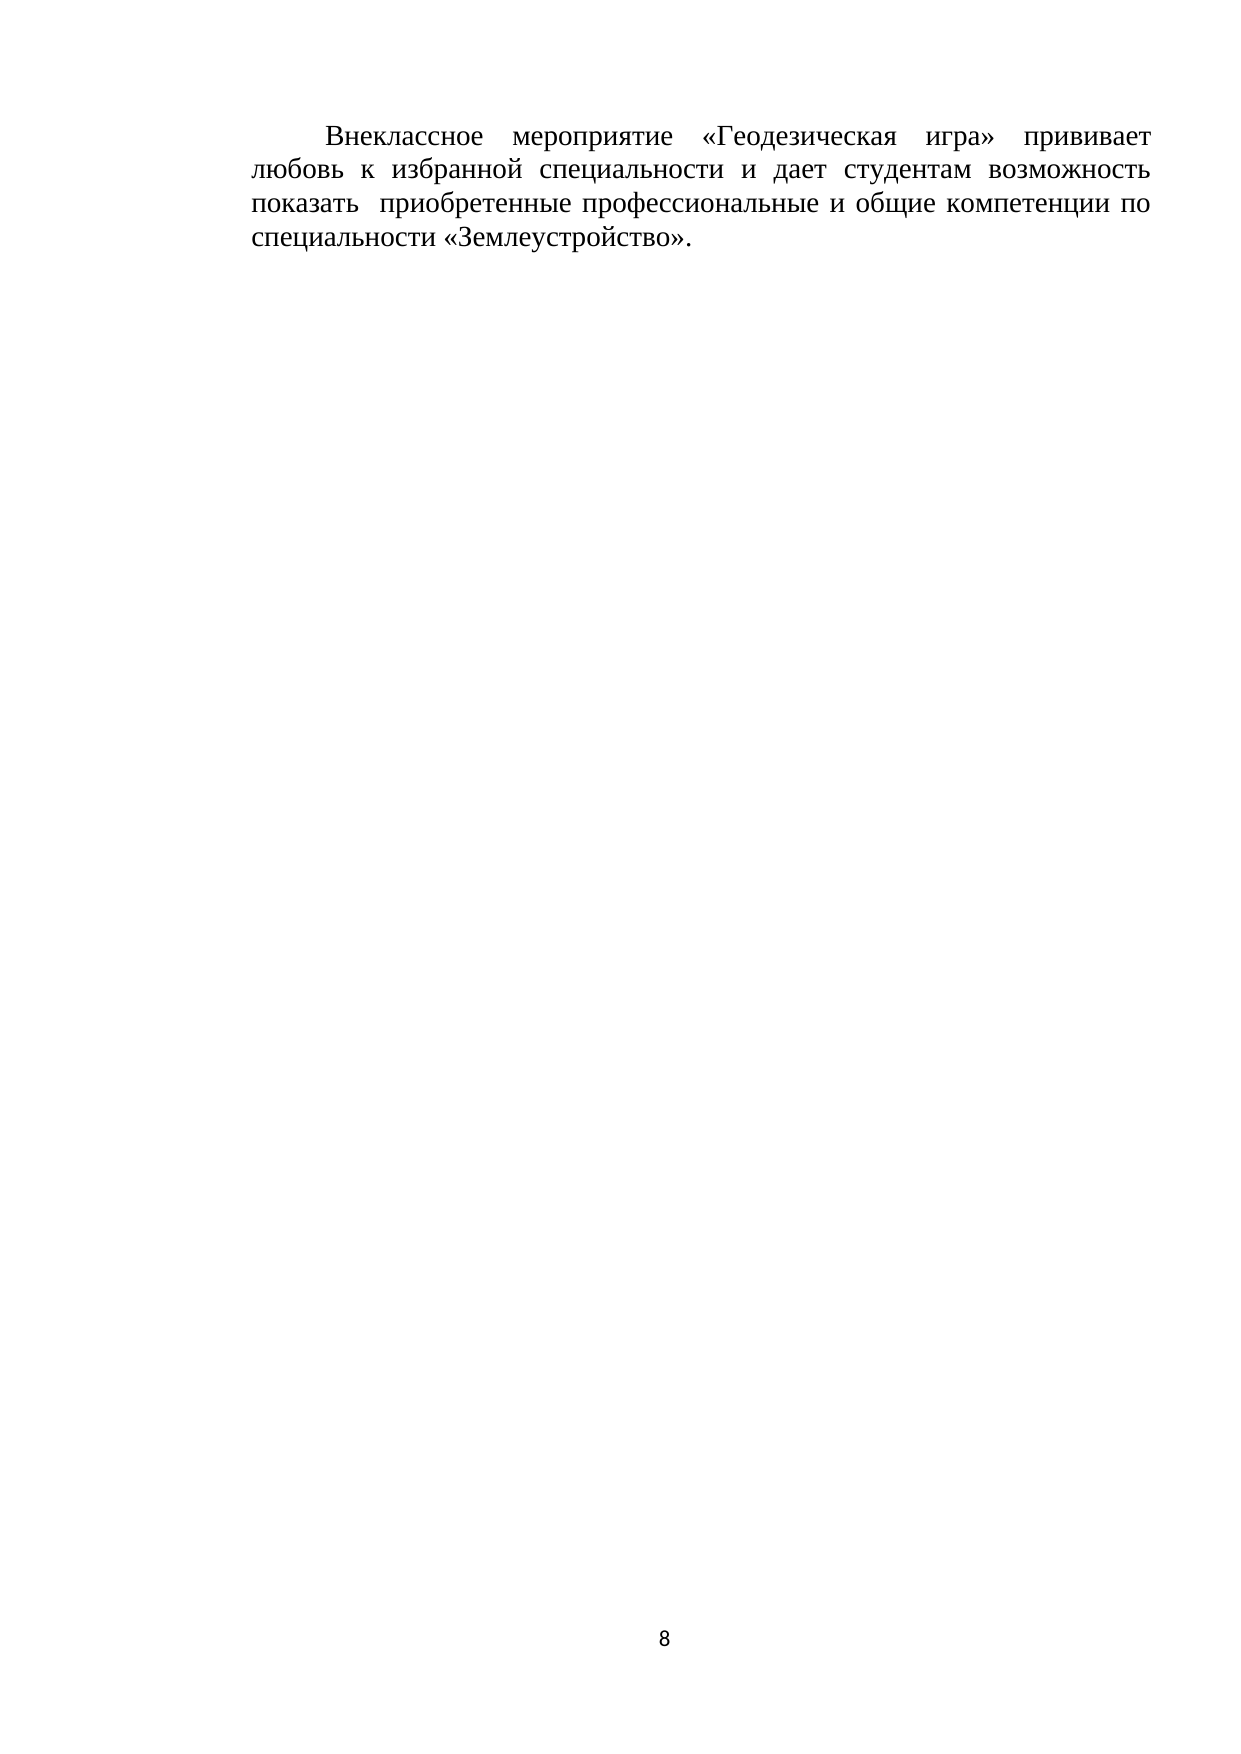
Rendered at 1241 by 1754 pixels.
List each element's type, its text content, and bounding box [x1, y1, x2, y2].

text Внеклассное мероприятие «Геодезическая игра» прививает любовь к избранной специальности и дает студентам возможность показать приобретенные профессиональные и общие компетенции по специальности «Землеустройство». [251, 118, 1152, 252]
